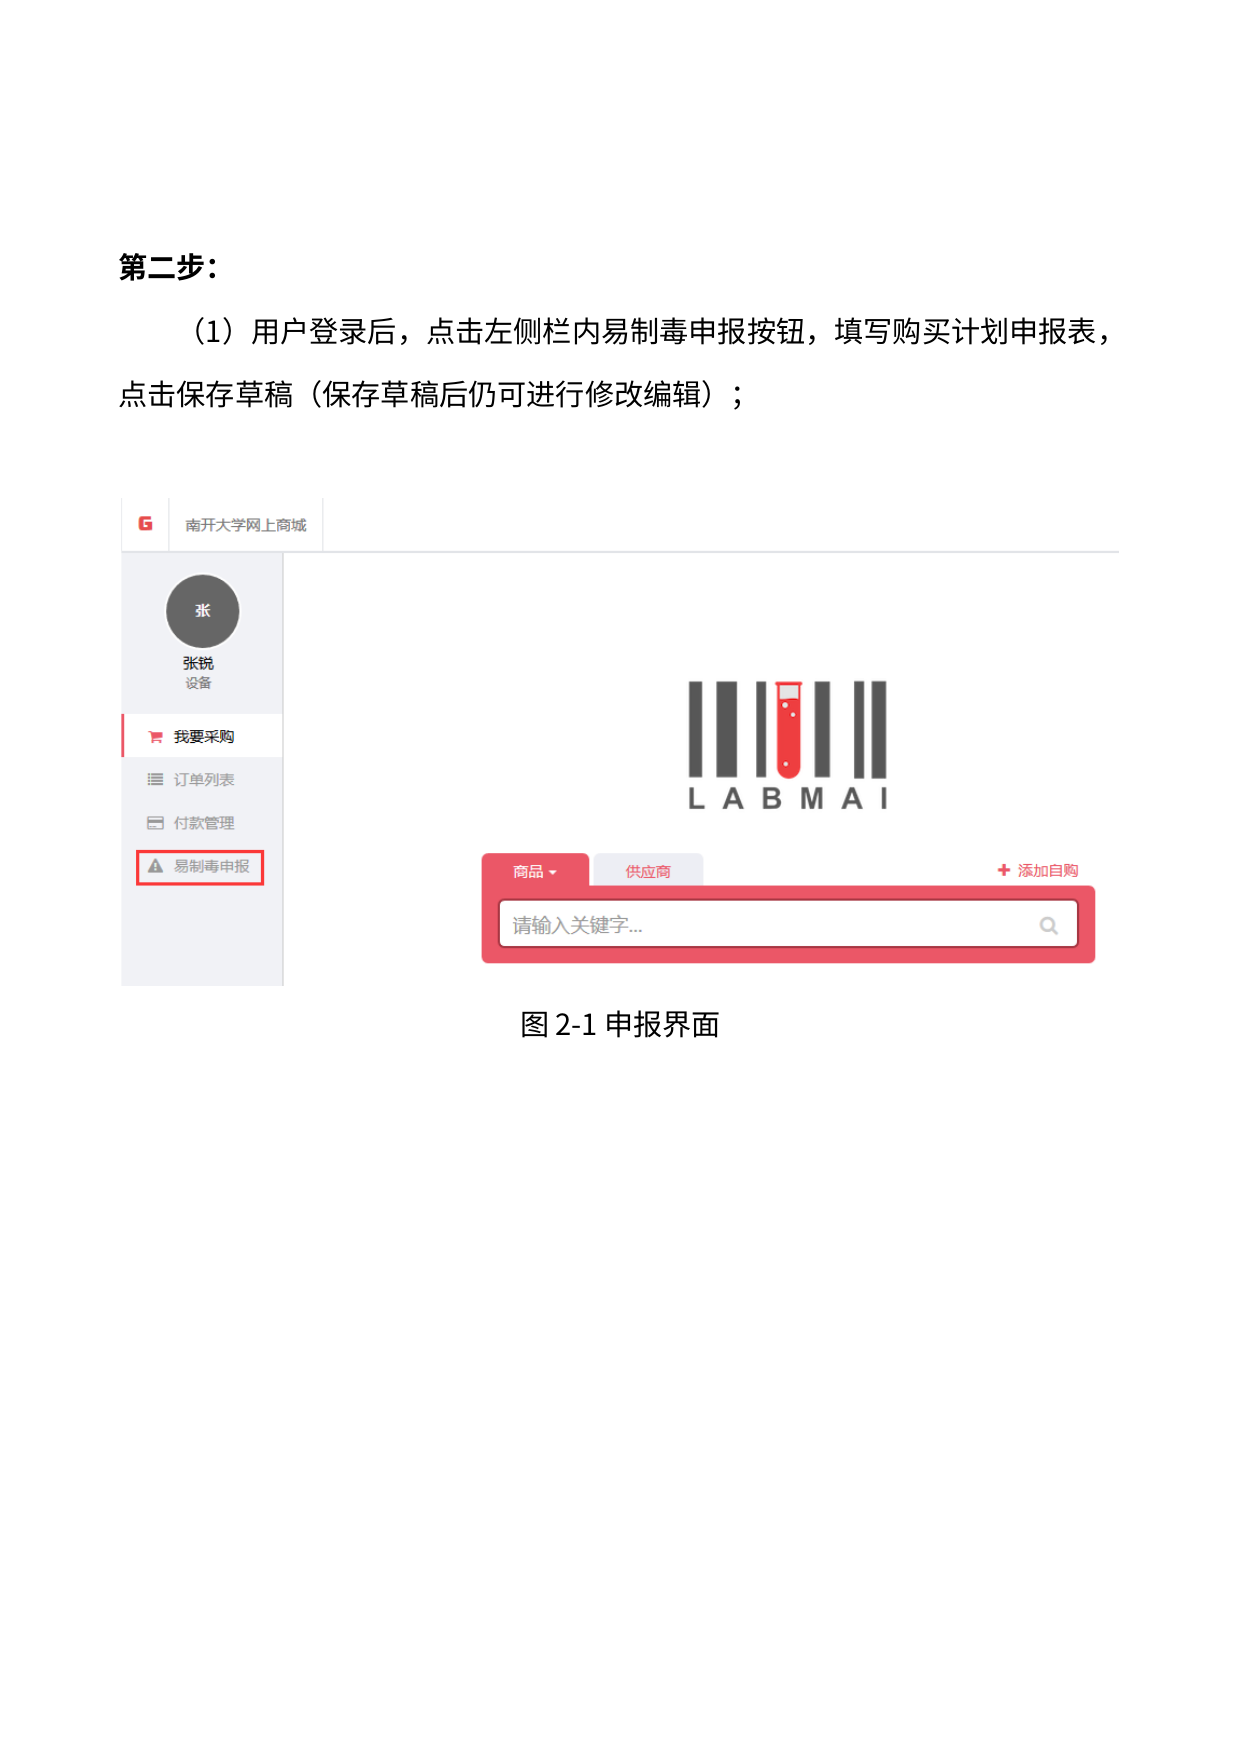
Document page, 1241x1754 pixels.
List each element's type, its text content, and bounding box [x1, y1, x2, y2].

text 第二步： [118, 245, 1122, 287]
text 图2-1 申报界面 [118, 1002, 1122, 1044]
picture [121, 498, 1119, 986]
text （1）用户登录后，点击左侧栏内易制毒申报按钮，填写购买计划申报表，点击保存草稿（保存草稿后仍可进行修改编辑）； [118, 308, 1122, 414]
